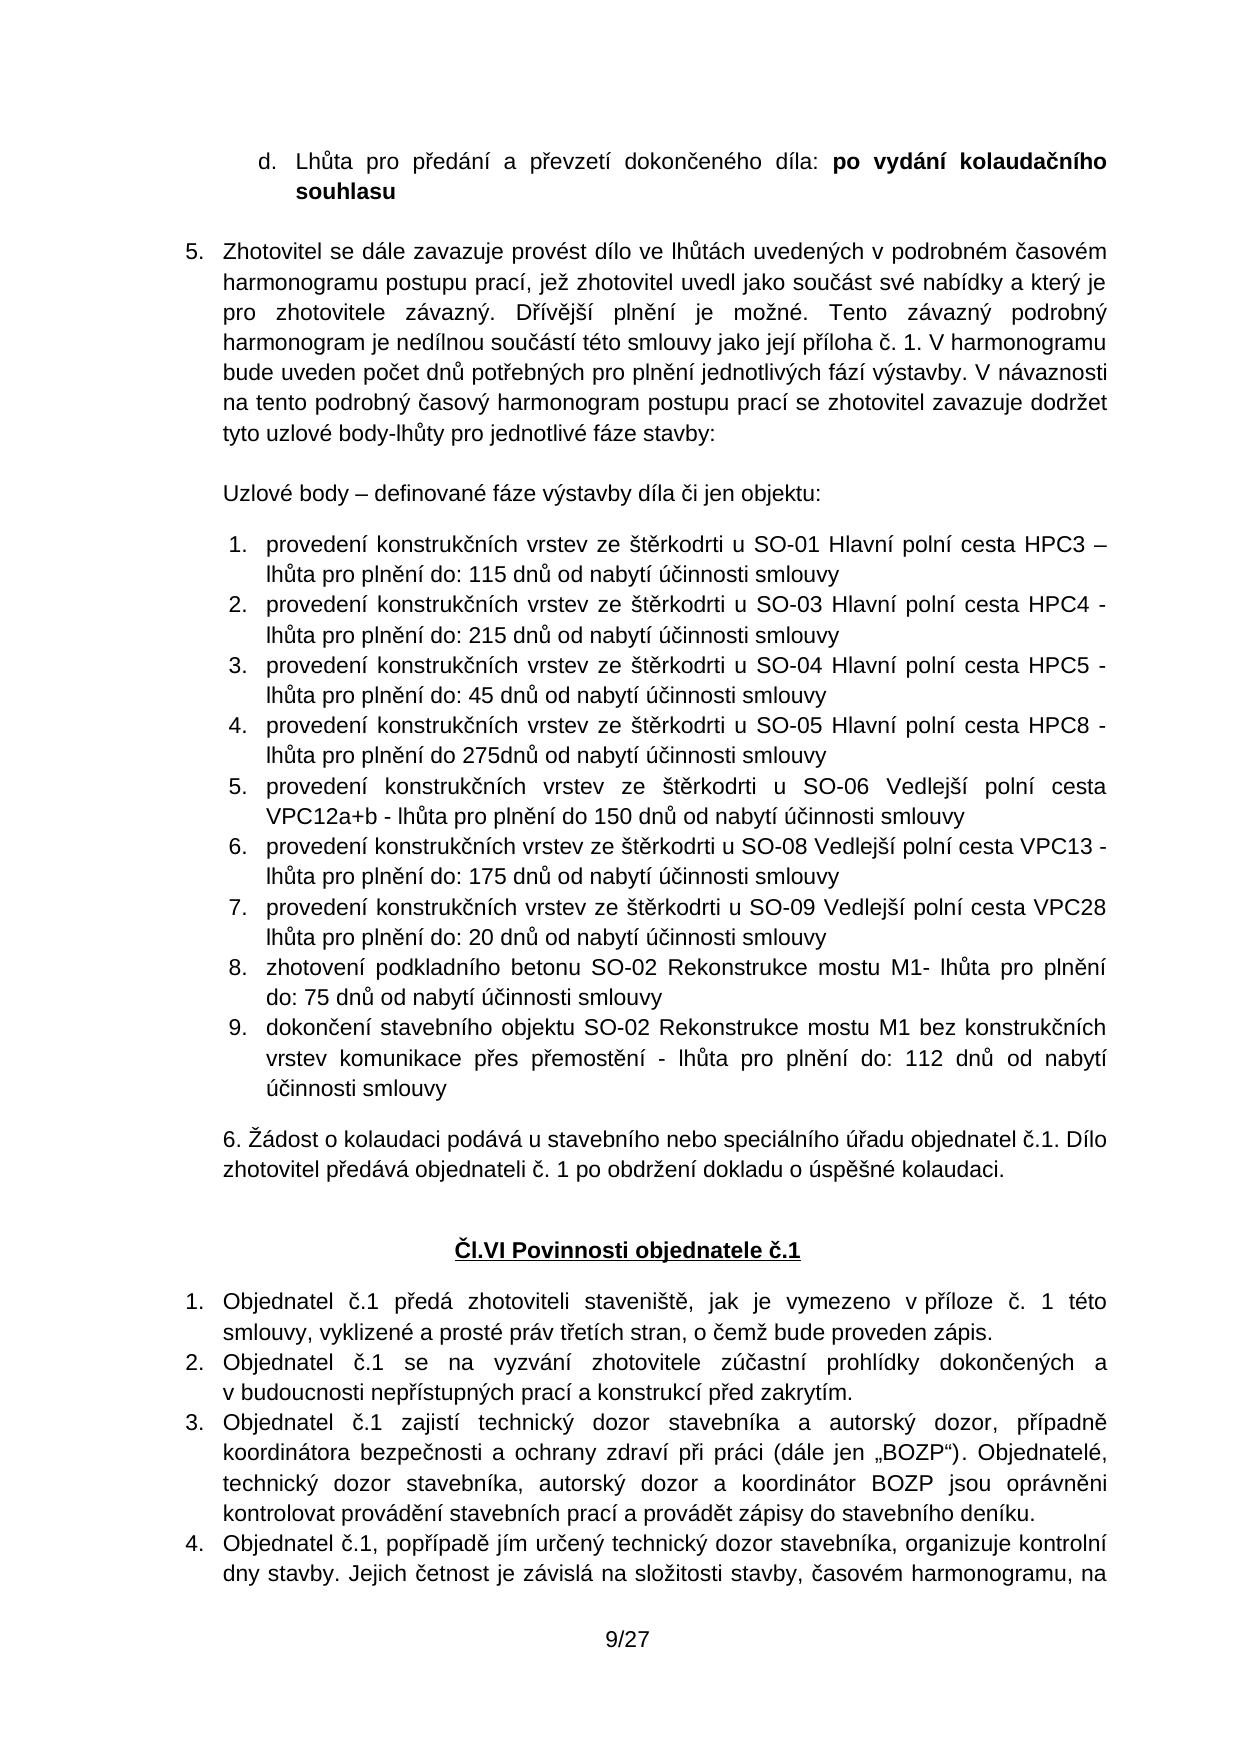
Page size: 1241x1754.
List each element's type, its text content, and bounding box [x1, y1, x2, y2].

text Uzlové body – definované fáze výstavby díla či jen objektu: [223, 480, 1107, 506]
list dokončení stavebního objektu SO-02 Rekonstrukce mostu M1 bez konstrukčních vrstev komunikace přes přemostění - lhůta pro plnění do: 112 dnů od nabytí účinnosti smlouvy [228, 1014, 1107, 1101]
list Objednatel č.1 zajistí technický dozor stavebníka a autorský dozor, případně koordinátora bezpečnosti a ochrany zdraví při práci (dále jen „BOZP“). Objednatelé, technický dozor stavebníka, autorský dozor a koordinátor BOZP jsou oprávněni kontrolovat provádění stavebních prací a provádět zápisy do stavebního deníku. [185, 1409, 1107, 1526]
list provedení konstrukčních vrstev ze štěrkodrti u SO-03 Hlavní polní cesta HPC4 - lhůta pro plnění do: 215 dnů od nabytí účinnosti smlouvy [228, 591, 1107, 648]
list zhotovení podkladního betonu SO-02 Rekonstrukce mostu M1- lhůta pro plnění do: 75 dnů od nabytí účinnosti smlouvy [228, 954, 1107, 1011]
list provedení konstrukčních vrstev ze štěrkodrti u SO-01 Hlavní polní cesta HPC3 – lhůta pro plnění do: 115 dnů od nabytí účinnosti smlouvy [228, 531, 1107, 588]
list Objednatel č.1 se na vyzvání zhotovitele zúčastní prohlídky dokončených a v budoucnosti nepřístupných prací a konstrukcí před zakrytím. [185, 1349, 1107, 1405]
list provedení konstrukčních vrstev ze štěrkodrti u SO-04 Hlavní polní cesta HPC5 - lhůta pro plnění do: 45 dnů od nabytí účinnosti smlouvy [228, 652, 1107, 708]
list provedení konstrukčních vrstev ze štěrkodrti u SO-08 Vedlejší polní cesta VPC13 - lhůta pro plnění do: 175 dnů od nabytí účinnosti smlouvy [228, 833, 1107, 890]
list Zhotovitel se dále zavazuje provést dílo ve lhůtách uvedených v podrobném časovém harmonogramu postupu prací, jež zhotovitel uvedl jako součást své nabídky a který je pro zhotovitele závazný. Dřívější plnění je možné. Tento závazný podrobný harmonogram je nedílnou součástí této smlouvy jako její příloha č. 1. V harmonogramu bude uveden počet dnů potřebných pro plnění jednotlivých fází výstavby. V návaznosti na tento podrobný časový harmonogram postupu prací se zhotovitel zavazuje dodržet tyto uzlové body-lhůty pro jednotlivé fáze stavby: [185, 238, 1107, 446]
list provedení konstrukčních vrstev ze štěrkodrti u SO-09 Vedlejší polní cesta VPC28 lhůta pro plnění do: 20 dnů od nabytí účinnosti smlouvy [228, 893, 1107, 950]
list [185, 1530, 1107, 1587]
list Lhůta pro předání a převzetí dokončeného díla: po vydání kolaudačního souhlasu [258, 148, 1107, 204]
text 6. Žádost o kolaudaci podává u stavebního nebo speciálního úřadu objednatel č.1. Dílo zhotovitel předává objednateli č. 1 po obdržení dokladu o úspěšné kolaudaci. [223, 1126, 1107, 1182]
list provedení konstrukčních vrstev ze štěrkodrti u SO-06 Vedlejší polní cesta VPC12a+b - lhůta pro plnění do 150 dnů od nabytí účinnosti smlouvy [228, 773, 1107, 829]
list provedení konstrukčních vrstev ze štěrkodrti u SO-05 Hlavní polní cesta HPC8 - lhůta pro plnění do 275dnů od nabytí účinnosti smlouvy [228, 712, 1107, 769]
text Čl.VI Povinnosti objednatele č.1 [148, 1237, 1107, 1264]
list Objednatel č.1 předá zhotoviteli staveniště, jak je vymezeno v příloze č. 1 této smlouvy, vyklizené a prosté práv třetích stran, o čemž bude proveden zápis. [185, 1288, 1107, 1345]
